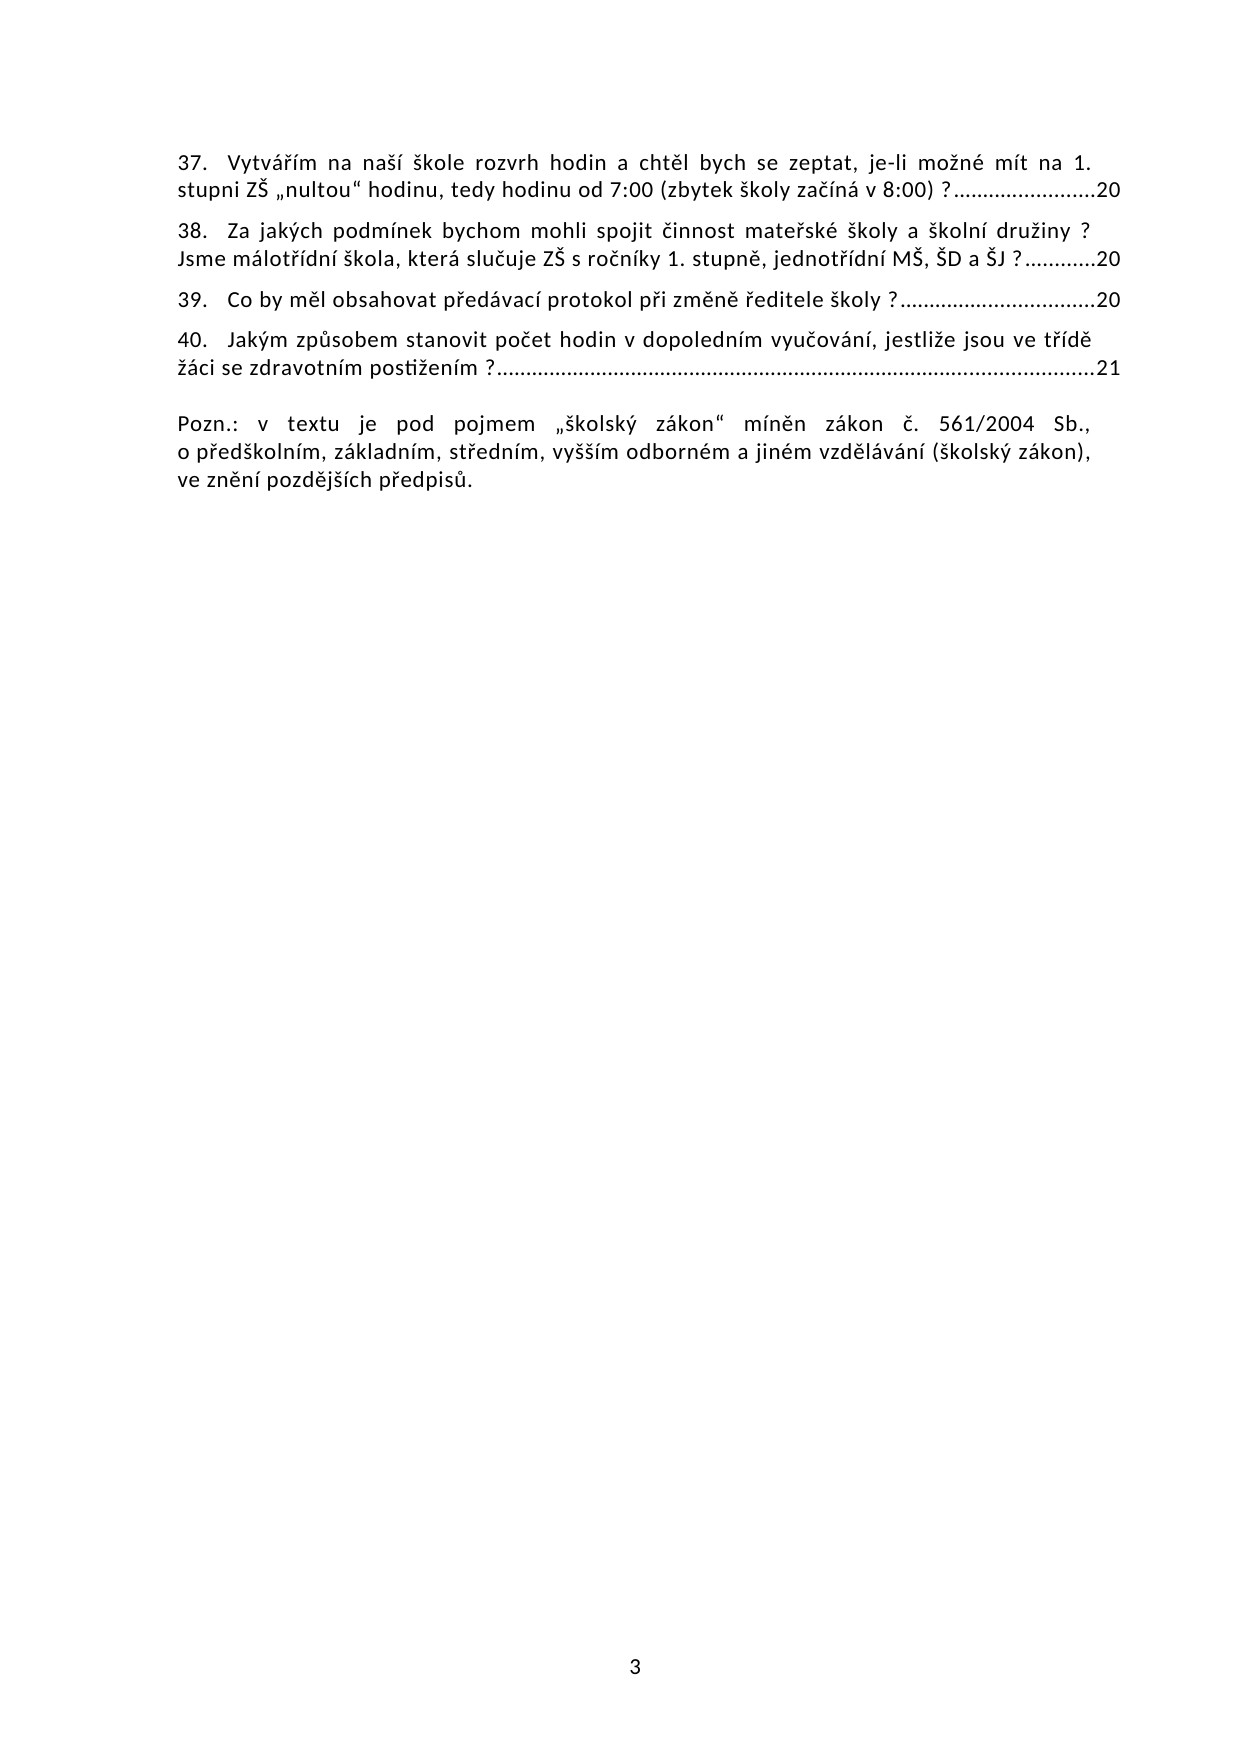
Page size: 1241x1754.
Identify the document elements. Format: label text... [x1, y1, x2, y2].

text 40. Jakým způsobem stanovit počet hodin v dopoledním vyučování, jestliže jsou ve třídě žáci se zdravotním postižením ? 21 [177, 325, 1093, 381]
text 37. Vytvářím na naší škole rozvrh hodin a chtěl bych se zeptat, je-li možné mít na 1. stupni ZŠ „nultou“ hodinu, tedy hodinu od 7:00 (zbytek školy začíná v 8:00) ? 20 [177, 148, 1093, 204]
text 39. Co by měl obsahovat předávací protokol při změně ředitele školy ? 20 [177, 285, 1093, 313]
text 38. Za jakých podmínek bychom mohli spojit činnost mateřské školy a školní družiny ? Jsme málotřídní škola, která slučuje ZŠ s ročníky 1. stupně, jednotřídní MŠ, ŠD a ŠJ ? 20 [177, 216, 1093, 272]
text Pozn.: v textu je pod pojmem „školský zákon“ míněn zákon č. 561/2004 Sb., o předškolním, základním, středním, vyšším odborném a jiném vzdělávání (školský zákon), ve znění pozdějších předpisů. [177, 409, 1093, 493]
